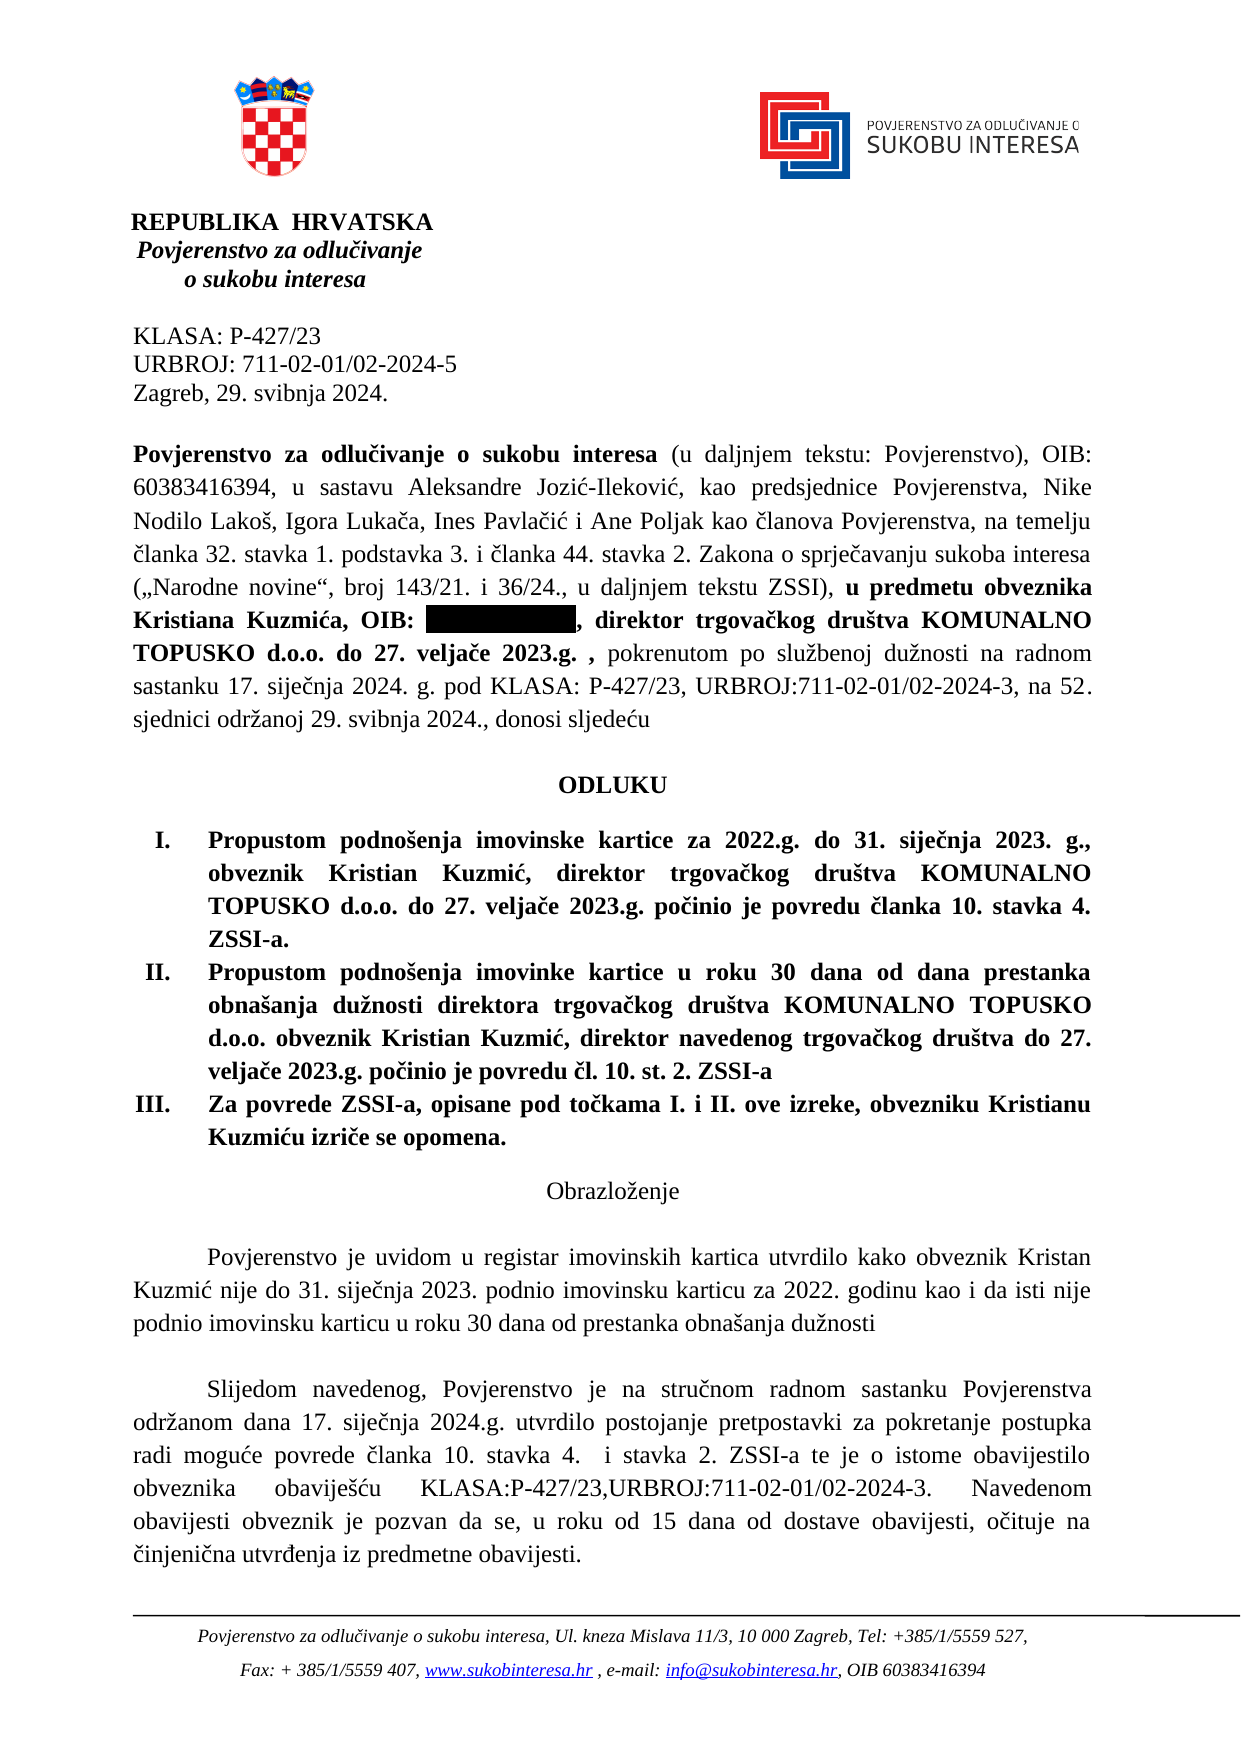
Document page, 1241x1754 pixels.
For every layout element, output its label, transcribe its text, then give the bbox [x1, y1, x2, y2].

text KLASA: P-427/23 [133, 321, 1092, 349]
text ODLUKU [133, 770, 1092, 799]
picture [231, 73, 320, 179]
list Za povrede ZSSI-a, opisane pod točkama I. i II. ove izreke, obvezniku Kristianu Kuzmiću izriče se opomena. [170, 1089, 1092, 1151]
text Povjerenstvo je uvidom u registar imovinskih kartica utvrdilo kako obveznik Kristan Kuzmić nije do 31. siječnja 2023. podnio imovinsku karticu za 2022. godinu kao i da isti nije podnio imovinsku karticu u roku 30 dana od prestanka obnašanja dužnosti [133, 1242, 1092, 1337]
picture [760, 92, 1079, 179]
text URBROJ: 711-02-01/02-2024-5 [133, 349, 1092, 378]
list Propustom podnošenja imovinske kartice za 2022.g. do 31. siječnja 2023. g., obveznik Kristian Kuzmić, direktor trgovačkog društva KOMUNALNO TOPUSKO d.o.o. do 27. veljače 2023.g. počinio je povredu članka 10. stavka 4. ZSSI-a. [170, 825, 1092, 953]
list Propustom podnošenja imovinke kartice u roku 30 dana od dana prestanka obnašanja dužnosti direktora trgovačkog društva KOMUNALNO TOPUSKO d.o.o. obveznik Kristian Kuzmić, direktor navedenog trgovačkog društva do 27. veljače 2023.g. počinio je povredu čl. 10. st. 2. ZSSI-a [170, 957, 1092, 1085]
text Obrazloženje [133, 1176, 1092, 1205]
text Povjerenstvo za odlučivanje o sukobu interesa (u daljnjem tekstu: Povjerenstvo), OIB: 60383416394, u sastavu Aleksandre Jozić-Ileković, kao predsjednice Povjerenstva, Nike Nodilo Lakoš, Igora Lukača, Ines Pavlačić i Ane Poljak kao članova Povjerenstva, na temelju članka 32. stavka 1. podstavka 3. i članka 44. stavka 2. Zakona o sprječavanju sukoba interesa („Narodne novine“, broj 143/21. i 36/24., u daljnjem tekstu ZSSI), u predmetu obveznika Kristiana Kuzmića, OIB: ………………, direktor trgovačkog društva KOMUNALNO TOPUSKO d.o.o. do 27. veljače 2023.g. , pokrenutom po službenoj dužnosti na radnom sastanku 17. siječnja 2024. g. pod KLASA: P-427/23, URBROJ:711-02-01/02-2024-3, na 52. sjednici održanoj 29. svibnja 2024., donosi sljedeću [133, 407, 1092, 733]
text Slijedom navedenog, Povjerenstvo je na stručnom radnom sastanku Povjerenstva održanom dana 17. siječnja 2024.g. utvrdilo postojanje pretpostavki za pokretanje postupka radi moguće povrede članka 10. stavka 4. i stavka 2. ZSSI-a te je o istome obavijestilo obveznika obaviješću KLASA:P-427/23,URBROJ:711-02-01/02-2024-3. Navedenom obavijesti obveznik je pozvan da se, u roku od 15 dana od dostave obavijesti, očituje na činjenična utvrđenja iz predmetne obavijesti. [133, 1374, 1092, 1568]
text Zagreb, 29. svibnja 2024. [133, 378, 1033, 407]
